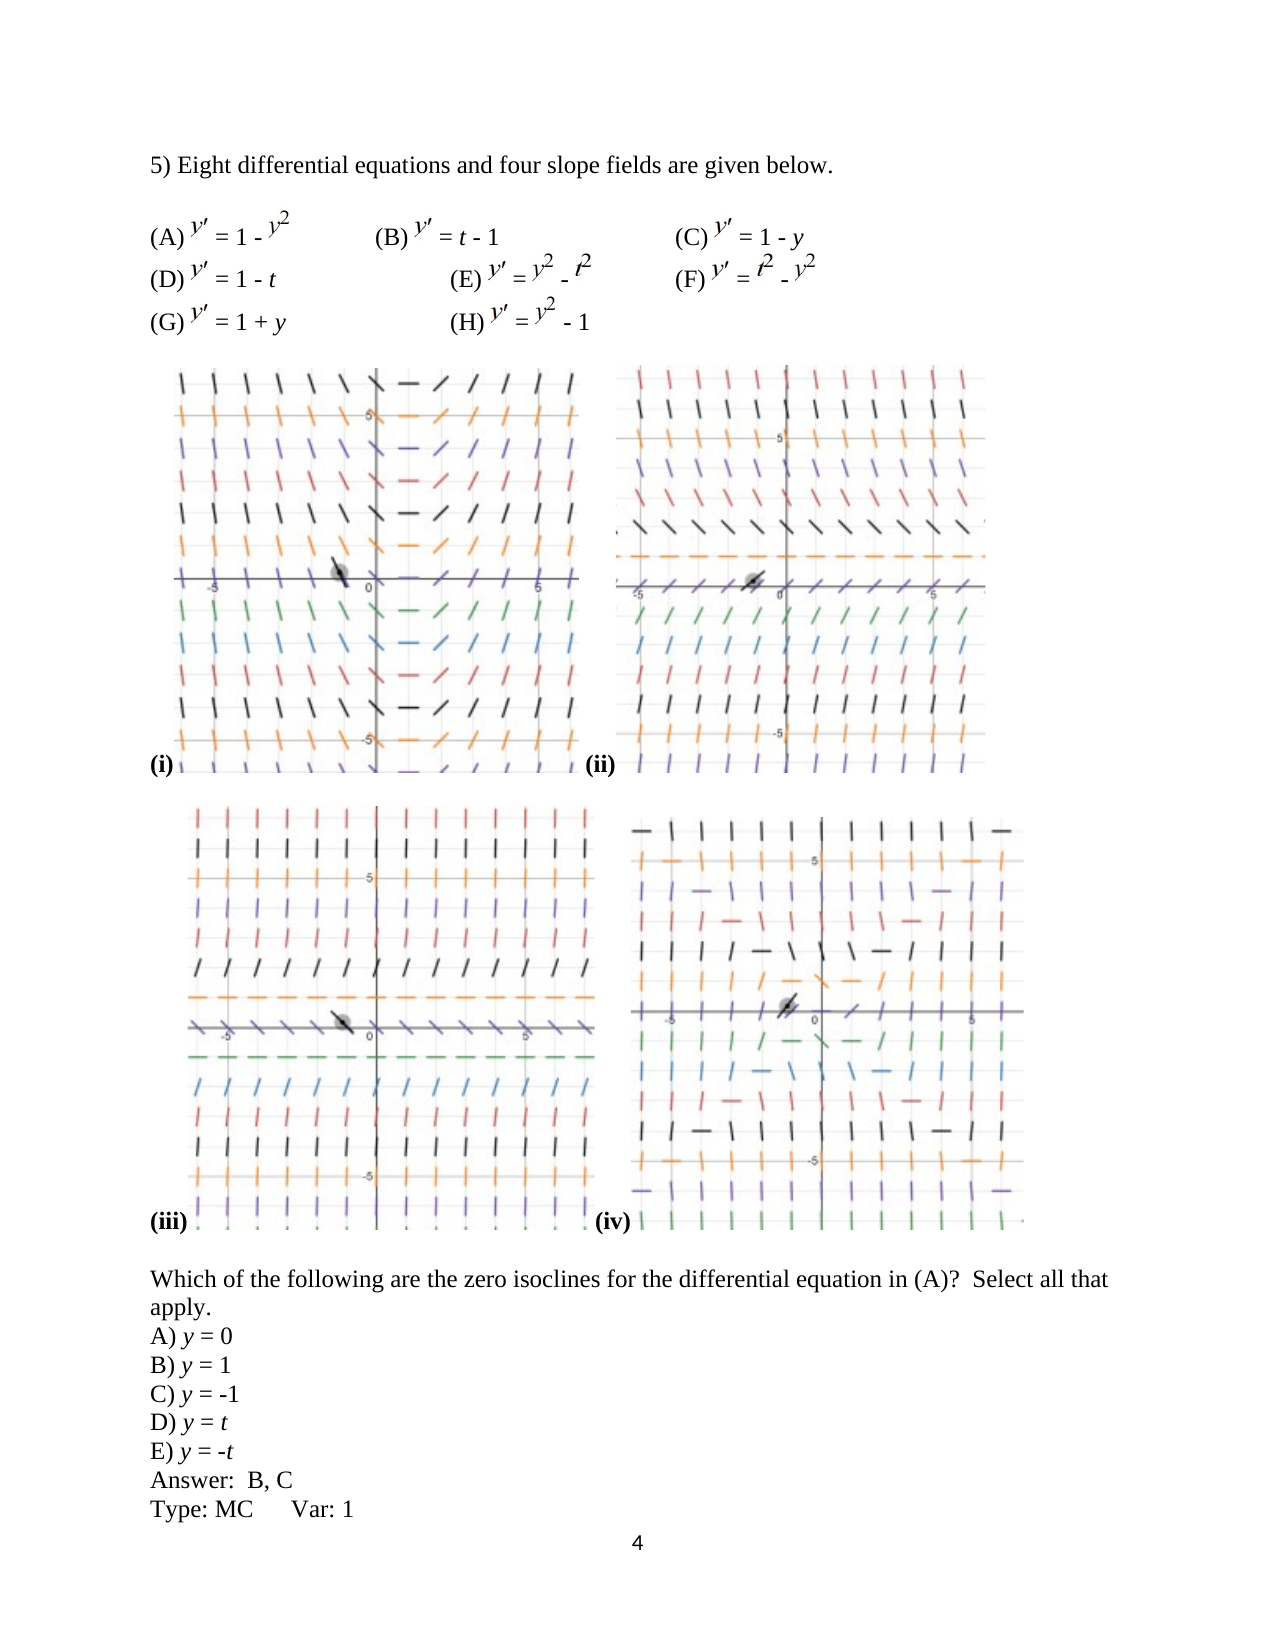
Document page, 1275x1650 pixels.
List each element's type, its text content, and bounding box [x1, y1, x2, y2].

picture [488, 255, 507, 288]
picture [191, 212, 209, 245]
picture [187, 806, 595, 1230]
text (D) = 1 - t (E) = - (F) = - [150, 250, 1125, 293]
text (A) = 1 - (B) = t - 1 (C) = 1 - y [150, 207, 1125, 250]
picture [191, 255, 209, 288]
text 5) Eight differential equations and four slope fields are given below. [150, 150, 1125, 179]
picture [268, 207, 290, 245]
picture [532, 250, 554, 288]
text E) y = -t [150, 1436, 1125, 1465]
picture [630, 817, 1024, 1230]
text Type: MC Var: 1 [150, 1494, 1125, 1522]
picture [191, 298, 209, 331]
text A) y = 0 [150, 1321, 1125, 1350]
text B) y = 1 [150, 1350, 1125, 1379]
picture [173, 368, 579, 773]
picture [535, 293, 557, 331]
text (G) = 1 + y (H) = - 1 [150, 293, 1125, 336]
picture [414, 212, 433, 245]
picture [711, 255, 730, 288]
text D) y = t [150, 1407, 1125, 1436]
picture [491, 298, 509, 331]
picture [756, 250, 774, 288]
picture [714, 212, 733, 245]
text Answer: B, C [150, 1465, 1125, 1494]
picture [795, 250, 817, 288]
text Which of the following are the zero isoclines for the differential equation in (A)? Select all that apply. [150, 1264, 1125, 1321]
picture [575, 250, 593, 288]
picture [615, 365, 986, 773]
text C) y = -1 [150, 1379, 1125, 1407]
